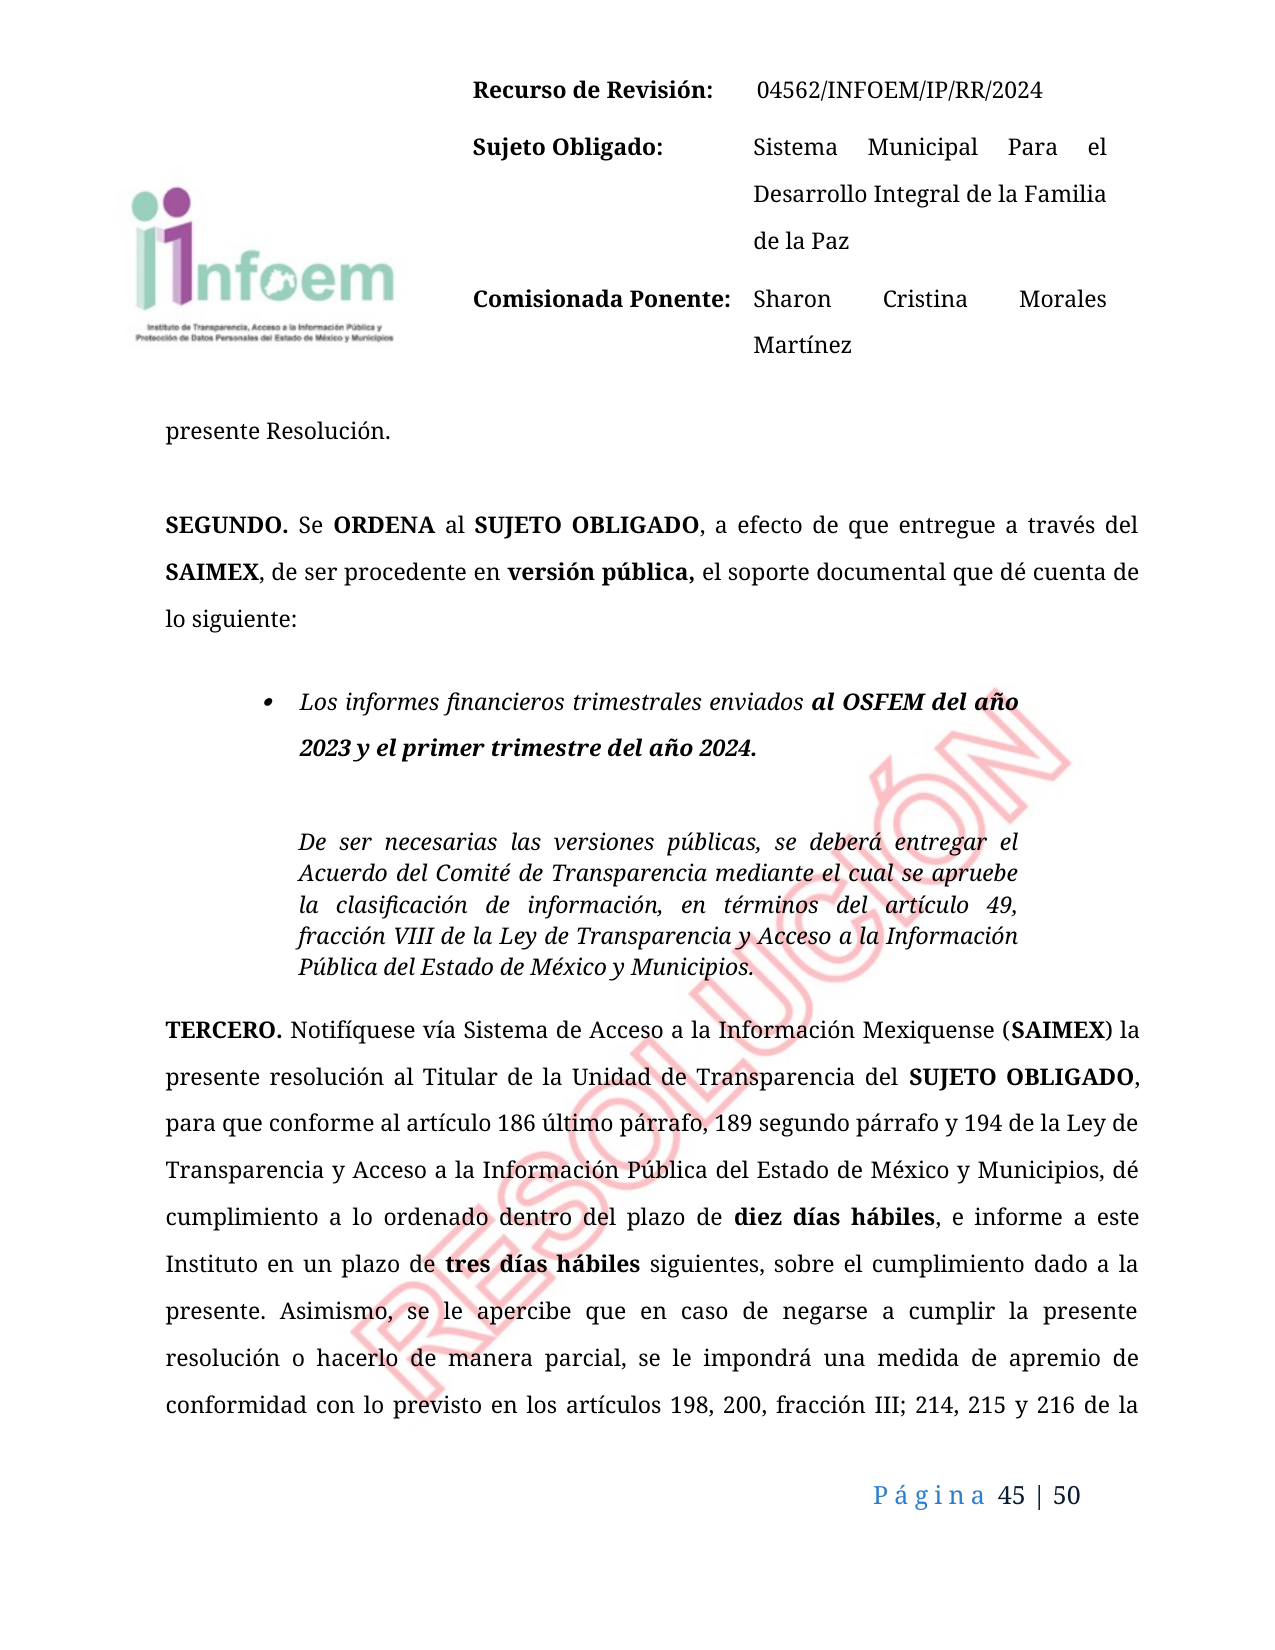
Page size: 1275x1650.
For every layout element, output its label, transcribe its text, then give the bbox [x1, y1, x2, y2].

list Los informes financieros trimestrales enviados al OSFEM del año 2023 y el primer trimestre del año 2024. [262, 686, 1022, 764]
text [165, 415, 1140, 446]
picture [2, 122, 1275, 1650]
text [165, 1014, 1140, 1420]
text De ser necesarias las versiones públicas, se deberá entregar el Acuerdo del Comité de Transparencia mediante el cual se apruebe la clasificación de información, en términos del artículo 49, fracción VIII de la Ley de Transparencia y Acceso a la Información Pública del Estado de México y Municipios. [298, 826, 1022, 982]
text SEGUNDO. Se ORDENA al SUJETO OBLIGADO, a efecto de que entregue a través del SAIMEX, de ser procedente en versión pública, el soporte documental que dé cuenta de lo siguiente: [165, 509, 1140, 634]
